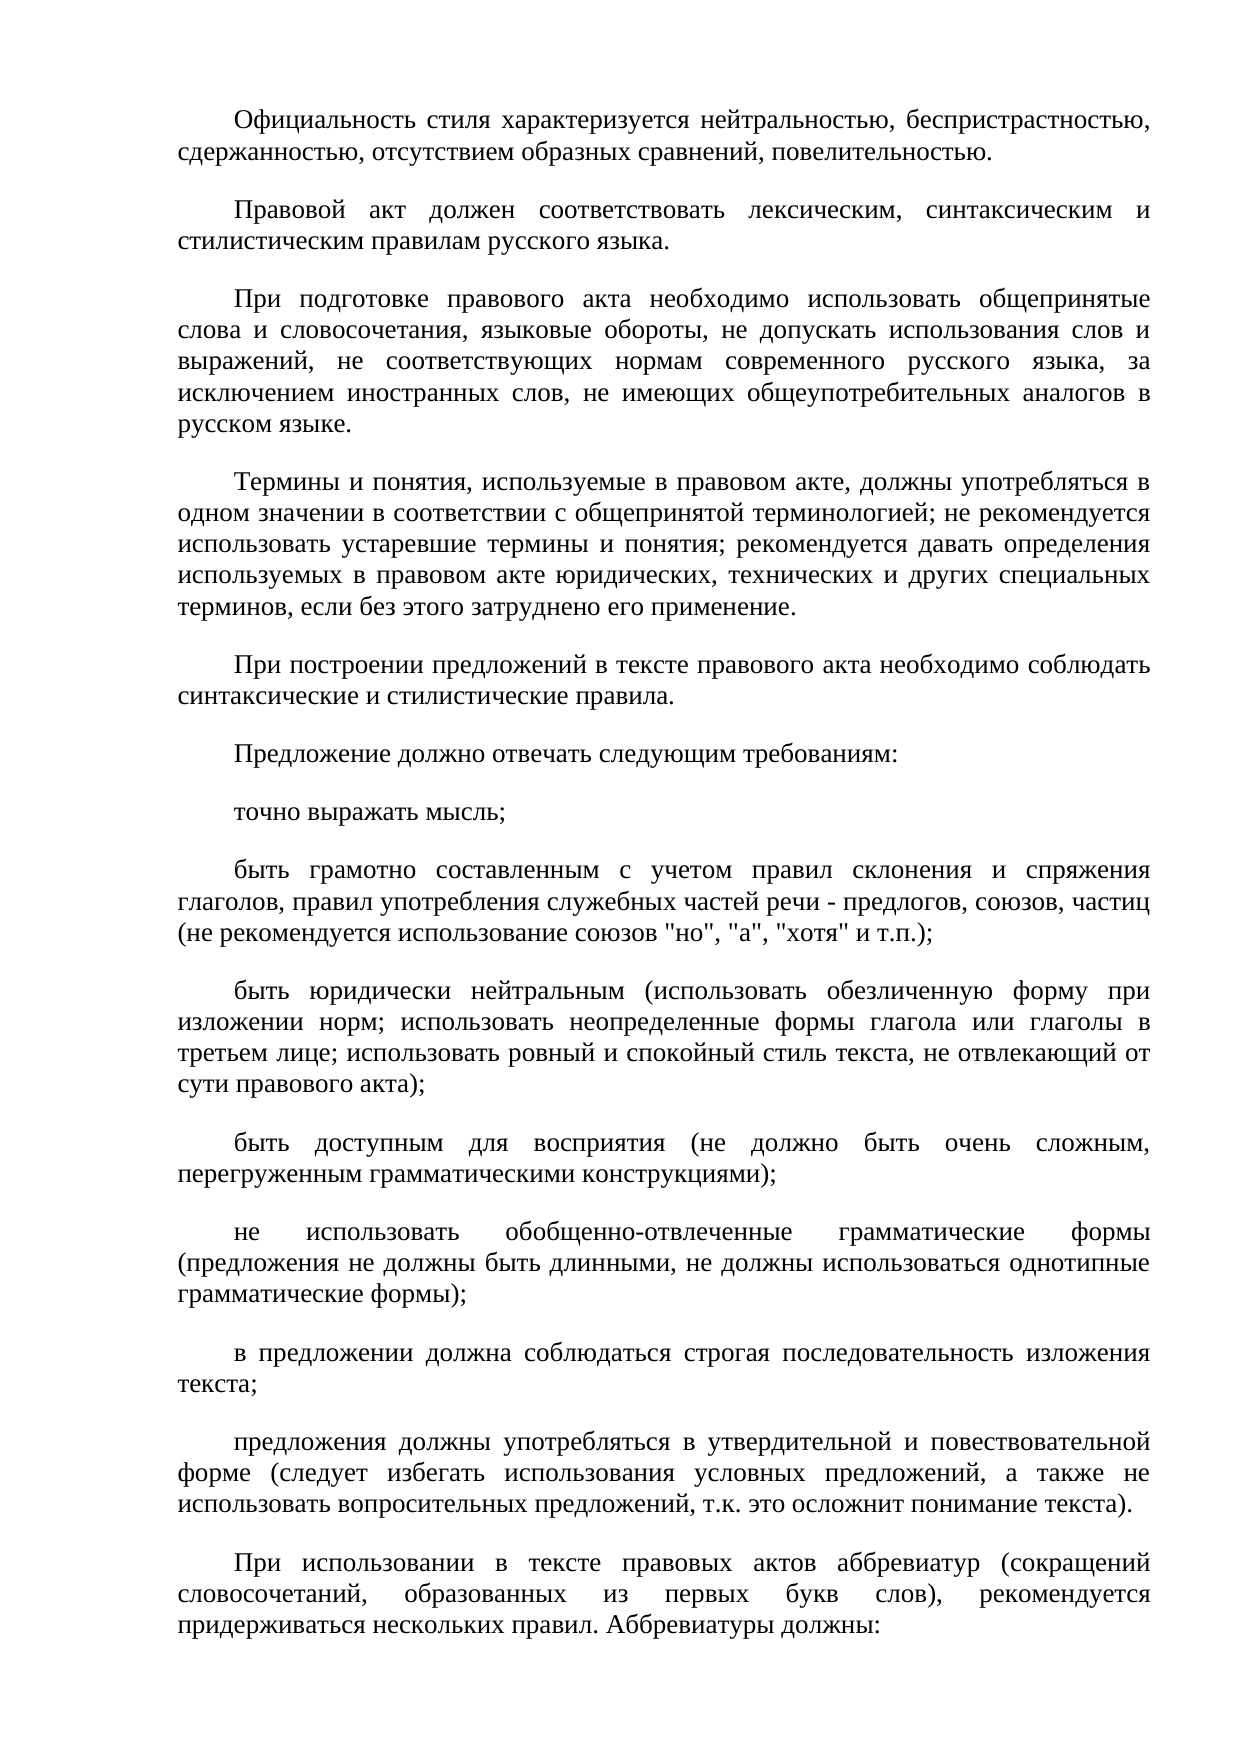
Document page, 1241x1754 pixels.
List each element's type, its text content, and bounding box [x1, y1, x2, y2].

text быть юридически нейтральным (использовать обезличенную форму при изложении норм; использовать неопределенные формы глагола или глаголы в третьем лице; использовать ровный и спокойный стиль текста, не отвлекающий от сути правового акта); [177, 974, 1152, 1099]
text Официальность стиля характеризуется нейтральностью, беспристрастностью, сдержанностью, отсутствием образных сравнений, повелительностью. [177, 103, 1152, 166]
text Правовой акт должен соответствовать лексическим, синтаксическим и стилистическим правилам русского языка. [177, 193, 1152, 255]
text в предложении должна соблюдаться строгая последовательность изложения текста; [177, 1336, 1152, 1398]
text точно выражать мысль; [177, 795, 1152, 827]
text При использовании в тексте правовых актов аббревиатур (сокращений словосочетаний, образованных из первых букв слов), рекомендуется придерживаться нескольких правил. Аббревиатуры должны: [177, 1546, 1152, 1639]
text При построении предложений в тексте правового акта необходимо соблюдать синтаксические и стилистические правила. [177, 648, 1152, 710]
text Термины и понятия, используемые в правовом акте, должны употребляться в одном значении в соответствии с общепринятой терминологией; не рекомендуется использовать устаревшие термины и понятия; рекомендуется давать определения используемых в правовом акте юридических, технических и других специальных терминов, если без этого затруднено его применение. [177, 465, 1152, 621]
text быть доступным для восприятия (не должно быть очень сложным, перегруженным грамматическими конструкциями); [177, 1126, 1152, 1188]
text не использовать обобщенно-отвлеченные грамматические формы (предложения не должны быть длинными, не должны использоваться однотипные грамматические формы); [177, 1215, 1152, 1309]
text быть грамотно составленным с учетом правил склонения и спряжения глаголов, правил употребления служебных частей речи - предлогов, союзов, частиц (не рекомендуется использование союзов "но", "а", "хотя" и т.п.); [177, 854, 1152, 947]
text предложения должны употребляться в утвердительной и повествовательной форме (следует избегать использования условных предложений, а также не использовать вопросительных предложений, т.к. это осложнит понимание текста). [177, 1425, 1152, 1518]
text Предложение должно отвечать следующим требованиям: [177, 737, 1152, 768]
text При подготовке правового акта необходимо использовать общепринятые слова и словосочетания, языковые обороты, не допускать использования слов и выражений, не соответствующих нормам современного русского языка, за исключением иностранных слов, не имеющих общеупотребительных аналогов в русском языке. [177, 282, 1152, 438]
